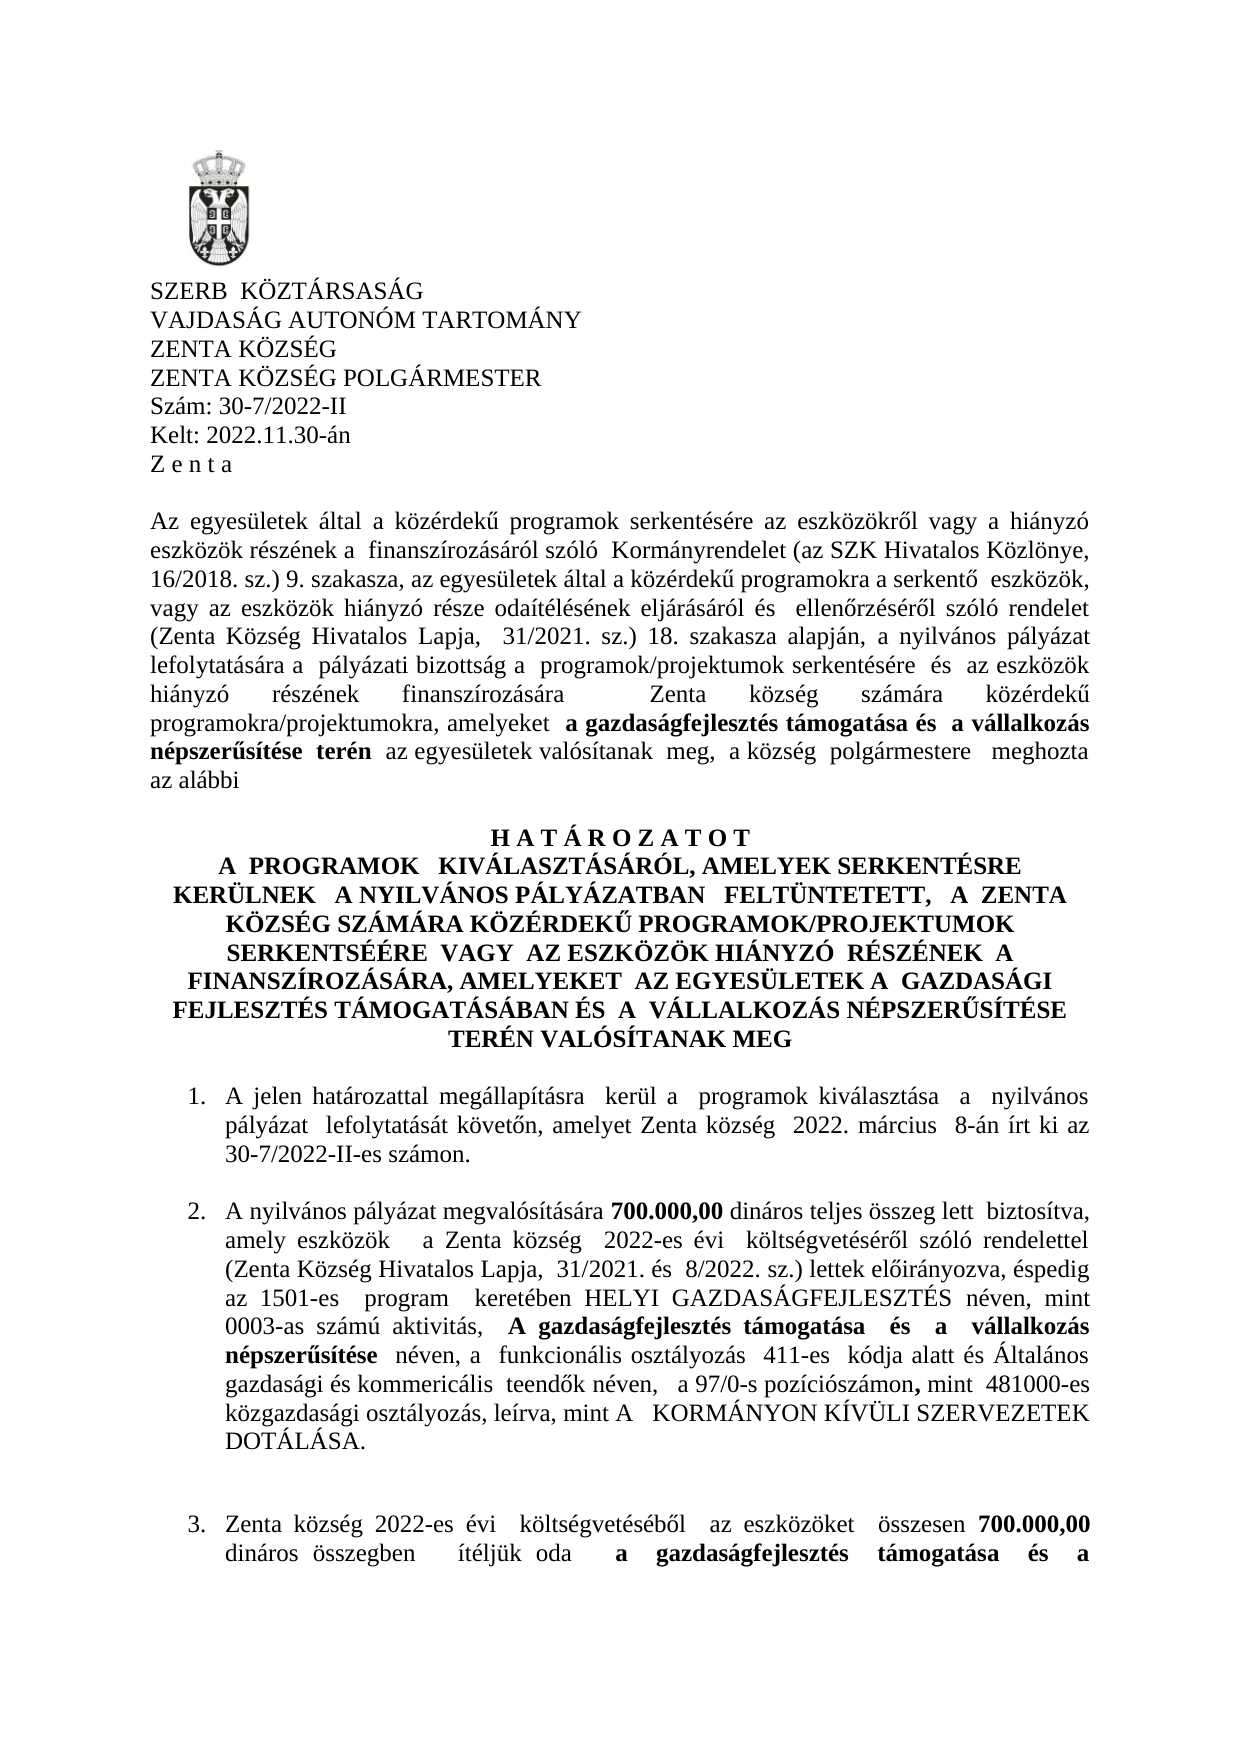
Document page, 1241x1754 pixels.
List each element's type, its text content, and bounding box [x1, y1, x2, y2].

text Az egyesületek által a közérdekű programok serkentésére az eszközökről vagy a hiányzó eszközök részének a finanszírozásáról szóló Kormányrendelet (az SZK Hivatalos Közlönye, 16/2018. sz.) 9. szakasza, az egyesületek által a közérdekű programokra a serkentő eszközök, vagy az eszközök hiányzó része odaítélésének eljárásáról és ellenőrzéséről szóló rendelet (Zenta Község Hivatalos Lapja, 31/2021. sz.) 18. szakasza alapján, a nyilvános pályázat lefolytatására a pályázati bizottság a programok/projektumok serkentésére és az eszközök hiányzó részének finanszírozására Zenta község számára közérdekű programokra/projektumokra, amelyeket a gazdaságfejlesztés támogatása és a vállalkozás népszerűsítése terén az egyesületek valósítanak meg, a község polgármestere meghozta az alábbi [150, 506, 1090, 794]
text Szám: 30-7/2022-II [150, 391, 1090, 420]
text Kelt: 2022.11.30-án [150, 420, 1090, 449]
text VAJDASÁG AUTONÓM TARTOMÁNY [150, 305, 1090, 334]
list A nyilvános pályázat megvalósítására 700.000,00 dináros teljes összeg lett biztosítva, amely eszközök a Zenta község 2022-es évi költségvetéséről szóló rendelettel (Zenta Község Hivatalos Lapja, 31/2021. és 8/2022. sz.) lettek előirányozva, éspedig az 1501-es program keretében HELYI GAZDASÁGFEJLESZTÉS néven, mint 0003-as számú aktivitás, A gazdaságfejlesztés támogatása és a vállalkozás népszerűsítése néven, a funkcionális osztályozás 411-es kódja alatt és Általános gazdasági és kommericális teendők néven, a 97/0-s pozíciószámon, mint 481000-es közgazdasági osztályozás, leírva, mint A KORMÁNYON KÍVÜLI SZERVEZETEK DOTÁLÁSA. [187, 1196, 1090, 1455]
text H A T Á R O Z A T O T [150, 823, 1090, 851]
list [187, 1509, 1090, 1567]
text A PROGRAMOK KIVÁLASZTÁSÁRÓL, AMELYEK SERKENTÉSRE KERÜLNEK A NYILVÁNOS PÁLYÁZATBAN FELTÜNTETETT, A ZENTA KÖZSÉG SZÁMÁRA KÖZÉRDEKŰ PROGRAMOK/PROJEKTUMOK SERKENTSÉÉRE VAGY AZ ESZKÖZÖK HIÁNYZÓ RÉSZÉNEK A FINANSZÍROZÁSÁRA, AMELYEKET AZ EGYESÜLETEK A GAZDASÁGI FEJLESZTÉS TÁMOGATÁSÁBAN ÉS A VÁLLALKOZÁS NÉPSZERŰSÍTÉSE TERÉN VALÓSÍTANAK MEG [150, 851, 1090, 1053]
text SZERB KÖZTÁRSASÁG [150, 276, 1090, 305]
text ZENTA KÖZSÉG [150, 334, 1090, 363]
text Z e n t a [150, 449, 1090, 478]
picture [150, 150, 289, 277]
text ZENTA KÖZSÉG POLGÁRMESTER [150, 363, 1090, 391]
list A jelen határozattal megállapításra kerül a programok kiválasztása a nyilvános pályázat lefolytatását követőn, amelyet Zenta község 2022. március 8-án írt ki az 30-7/2022-II-es számon. [187, 1081, 1090, 1168]
